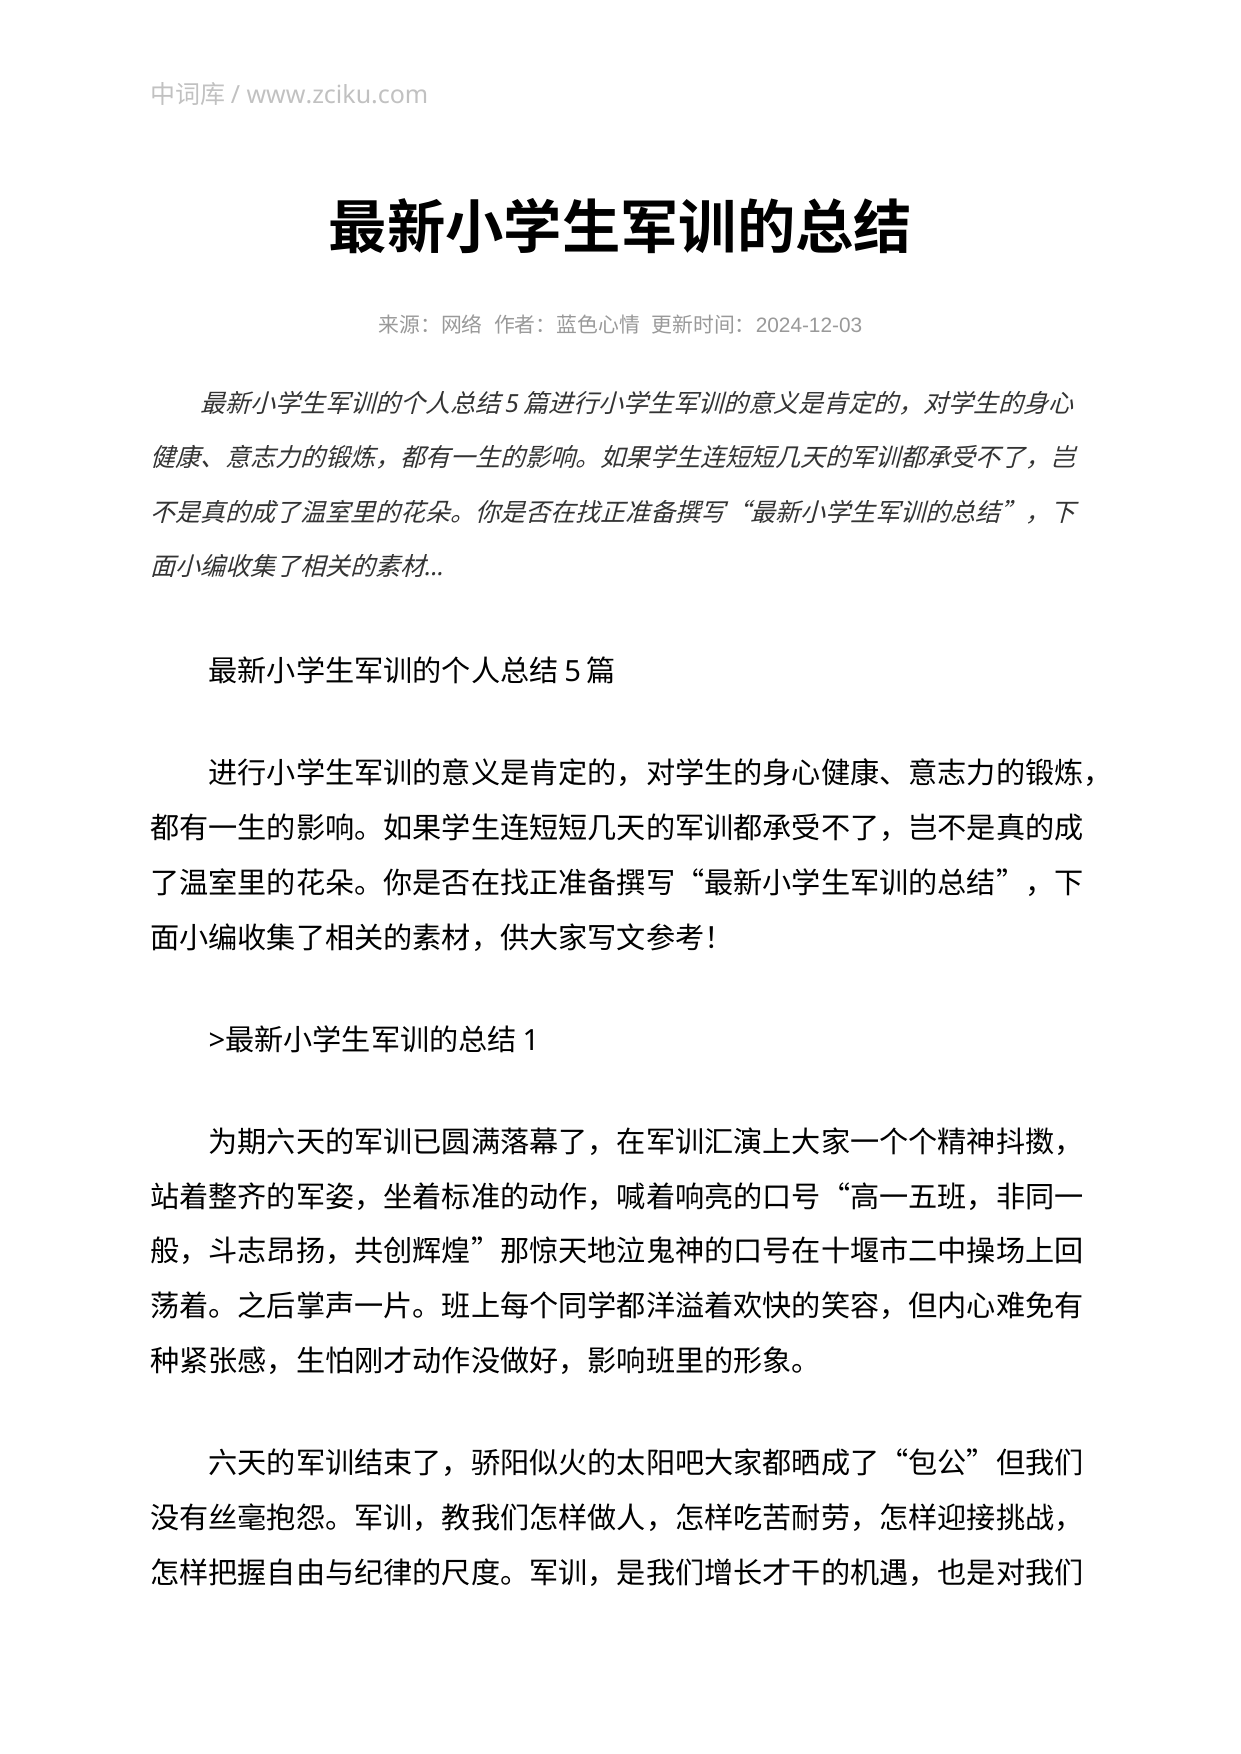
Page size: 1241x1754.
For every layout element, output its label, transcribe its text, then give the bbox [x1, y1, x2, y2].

subtitle 最新小学生军训的总结 [150, 181, 1090, 266]
text 进行小学生军训的意义是肯定的，对学生的身心健康、意志力的锻炼，都有一生的影响。如果学生连短短几天的军训都承受不了，岂不是真的成了温室里的花朵。你是否在找正准备撰写“最新小学生军训的总结”，下面小编收集了相关的素材，供大家写文参考！ [150, 750, 1090, 957]
text >最新小学生军训的总结1 [150, 1016, 1090, 1059]
text 最新小学生军训的个人总结5篇进行小学生军训的意义是肯定的，对学生的身心健康、意志力的锻炼，都有一生的影响。如果学生连短短几天的军训都承受不了，岂不是真的成了温室里的花朵。你是否在找正准备撰写“最新小学生军训的总结”，下面小编收集了相关的素材... [150, 383, 1090, 583]
text 来源：网络 作者：蓝色心情 更新时间：2024-12-03 [150, 313, 1090, 337]
text 最新小学生军训的个人总结5篇 [150, 648, 1090, 690]
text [150, 1439, 1090, 1592]
text 为期六天的军训已圆满落幕了，在军训汇演上大家一个个精神抖擞，站着整齐的军姿，坐着标准的动作，喊着响亮的口号“高一五班，非同一般，斗志昂扬，共创辉煌”那惊天地泣鬼神的口号在十堰市二中操场上回荡着。之后掌声一片。班上每个同学都洋溢着欢快的笑容，但内心难免有种紧张感，生怕刚才动作没做好，影响班里的形象。 [150, 1118, 1090, 1380]
